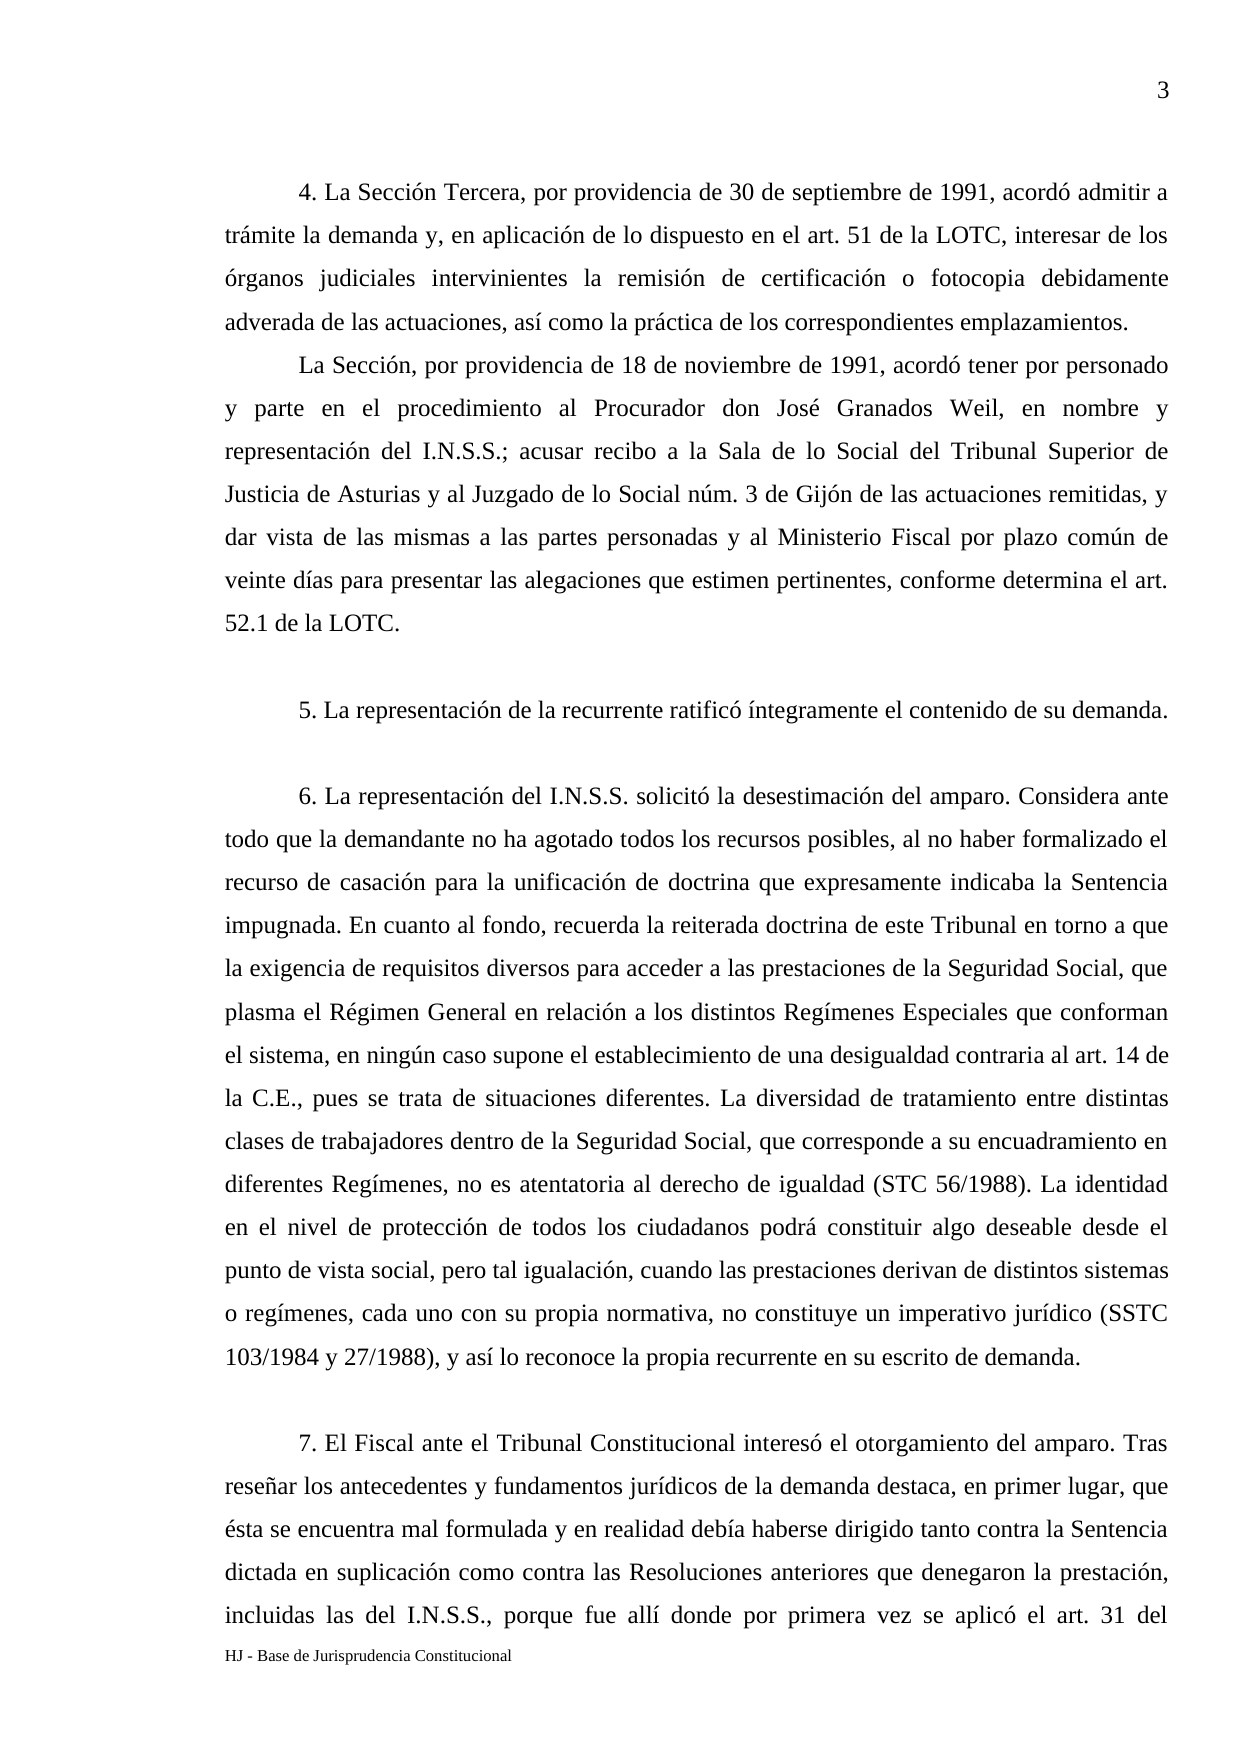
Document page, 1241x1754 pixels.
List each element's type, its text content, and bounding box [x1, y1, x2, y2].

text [224, 1428, 1169, 1629]
text 4. La Sección Tercera, por providencia de 30 de septiembre de 1991, acordó admitir a trámite la demanda y, en aplicación de lo dispuesto en el art. 51 de la LOTC, interesar de los órganos judiciales intervinientes la remisión de certificación o fotocopia debidamente adverada de las actuaciones, así como la práctica de los correspondientes emplazamientos. [224, 177, 1169, 335]
text 6. La representación del I.N.S.S. solicitó la desestimación del amparo. Considera ante todo que la demandante no ha agotado todos los recursos posibles, al no haber formalizado el recurso de casación para la unificación de doctrina que expresamente indicaba la Sentencia impugnada. En cuanto al fondo, recuerda la reiterada doctrina de este Tribunal en torno a que la exigencia de requisitos diversos para acceder a las prestaciones de la Seguridad Social, que plasma el Régimen General en relación a los distintos Regímenes Especiales que conforman el sistema, en ningún caso supone el establecimiento de una desigualdad contraria al art. 14 de la C.E., pues se trata de situaciones diferentes. La diversidad de tratamiento entre distintas clases de trabajadores dentro de la Seguridad Social, que corresponde a su encuadramiento en diferentes Regímenes, no es atentatoria al derecho de igualdad (STC 56/1988). La identidad en el nivel de protección de todos los ciudadanos podrá constituir algo deseable desde el punto de vista social, pero tal igualación, cuando las prestaciones derivan de distintos sistemas o regímenes, cada uno con su propia normativa, no constituye un imperativo jurídico (SSTC 103/1984 y 27/1988), y así lo reconoce la propia recurrente en su escrito de demanda. [224, 781, 1169, 1370]
text 5. La representación de la recurrente ratificó íntegramente el contenido de su demanda. [224, 695, 1169, 723]
text La Sección, por providencia de 18 de noviembre de 1991, acordó tener por personado y parte en el procedimiento al Procurador don José Granados Weil, en nombre y representación del I.N.S.S.; acusar recibo a la Sala de lo Social del Tribunal Superior de Justicia de Asturias y al Juzgado de lo Social núm. 3 de Gijón de las actuaciones remitidas, y dar vista de las mismas a las partes personadas y al Ministerio Fiscal por plazo común de veinte días para presentar las alegaciones que estimen pertinentes, conforme determina el art. 52.1 de la LOTC. [224, 350, 1169, 637]
